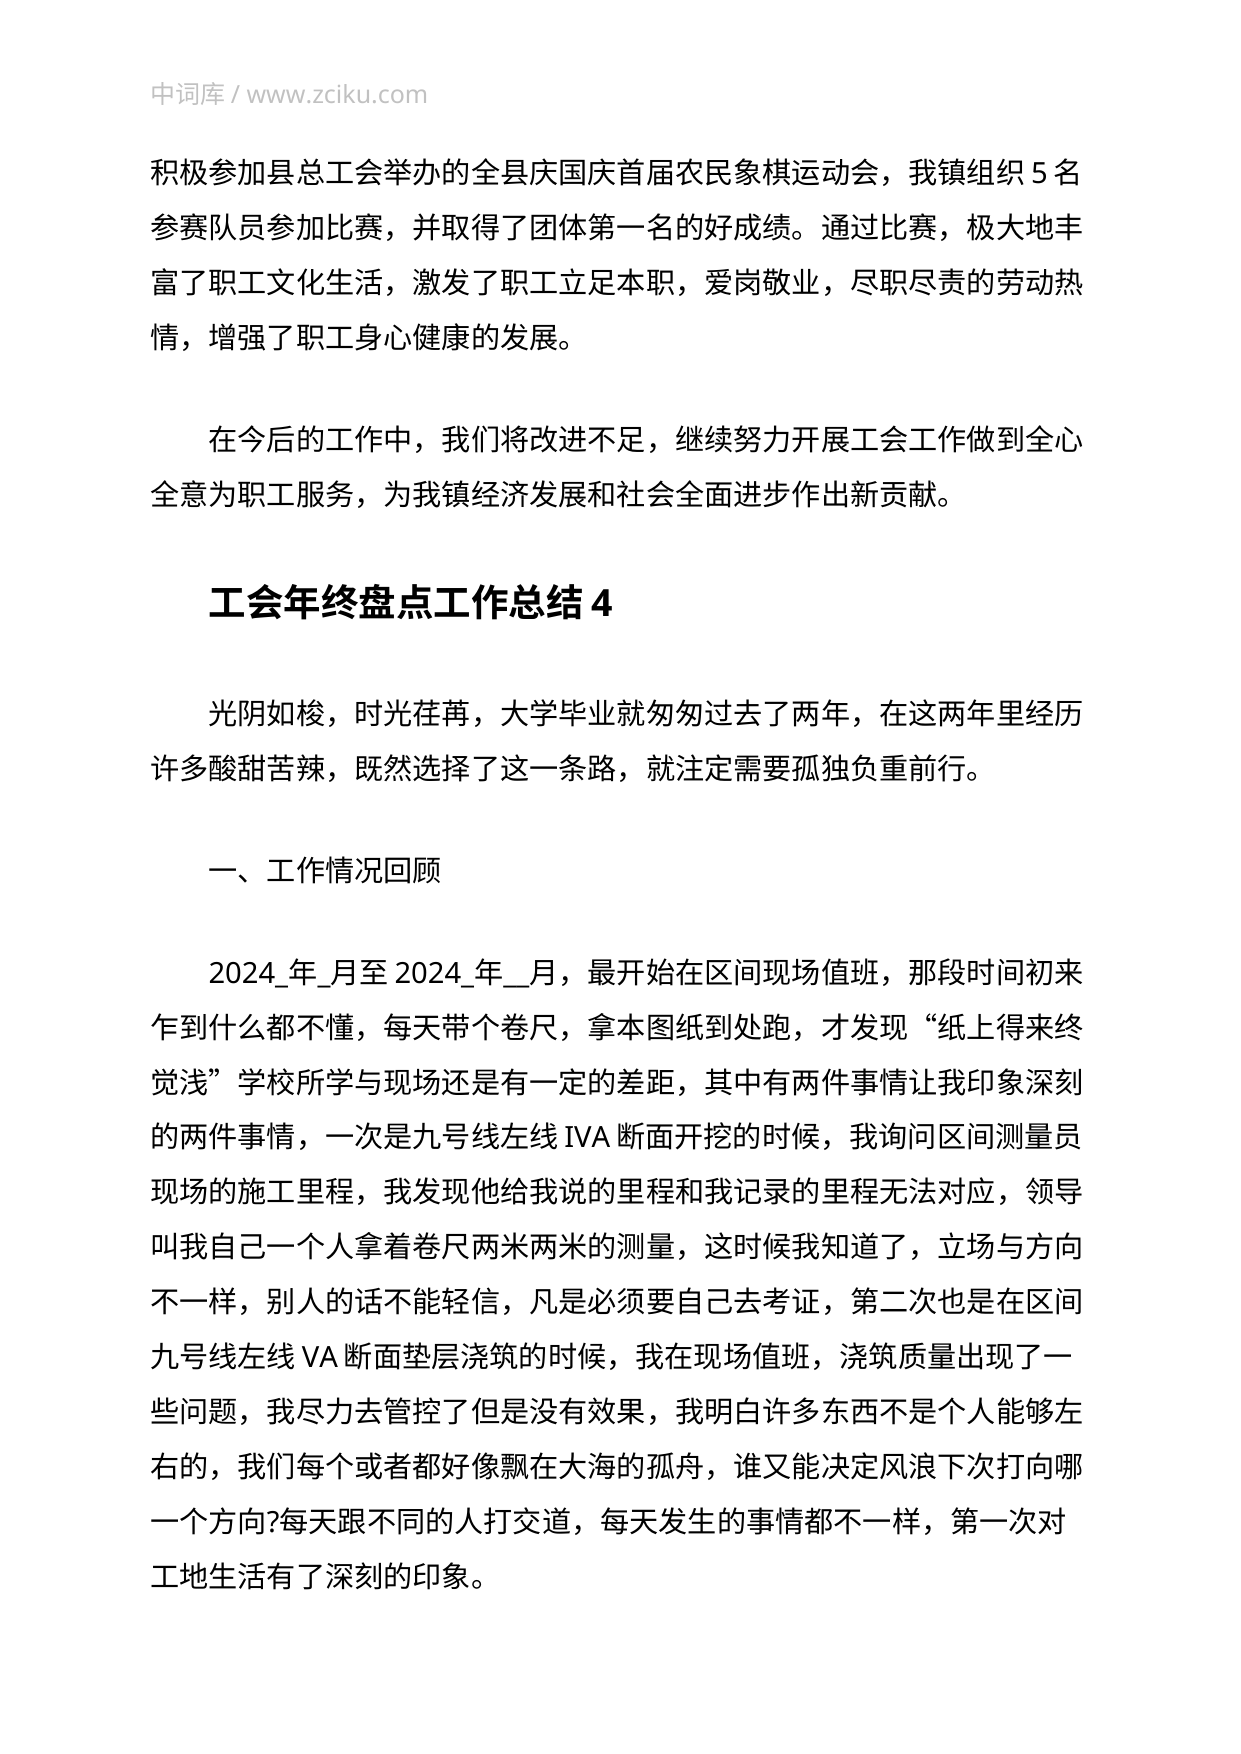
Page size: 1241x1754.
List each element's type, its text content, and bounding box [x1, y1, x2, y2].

text 一、工作情况回顾 [150, 847, 1090, 890]
text 工会年终盘点工作总结4 [150, 573, 1090, 628]
text 2024_年_月至2024_年__月，最开始在区间现场值班，那段时间初来乍到什么都不懂，每天带个卷尺，拿本图纸到处跑，才发现“纸上得来终觉浅”学校所学与现场还是有一定的差距，其中有两件事情让我印象深刻的两件事情，一次是九号线左线IVA断面开挖的时候，我询问区间测量员现场的施工里程，我发现他给我说的里程和我记录的里程无法对应，领导叫我自己一个人拿着卷尺两米两米的测量，这时候我知道了，立场与方向不一样，别人的话不能轻信，凡是必须要自己去考证，第二次也是在区间九号线左线VA断面垫层浇筑的时候，我在现场值班，浇筑质量出现了一些问题，我尽力去管控了但是没有效果，我明白许多东西不是个人能够左右的，我们每个或者都好像飘在大海的孤舟，谁又能决定风浪下次打向哪一个方向?每天跟不同的人打交道，每天发生的事情都不一样，第一次对工地生活有了深刻的印象。 [150, 949, 1090, 1596]
text 光阴如梭，时光荏苒，大学毕业就匆匆过去了两年，在这两年里经历许多酸甜苦辣，既然选择了这一条路，就注定需要孤独负重前行。 [150, 691, 1090, 788]
text 在今后的工作中，我们将改进不足，继续努力开展工会工作做到全心全意为职工服务，为我镇经济发展和社会全面进步作出新贡献。 [150, 417, 1090, 514]
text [150, 150, 1090, 357]
